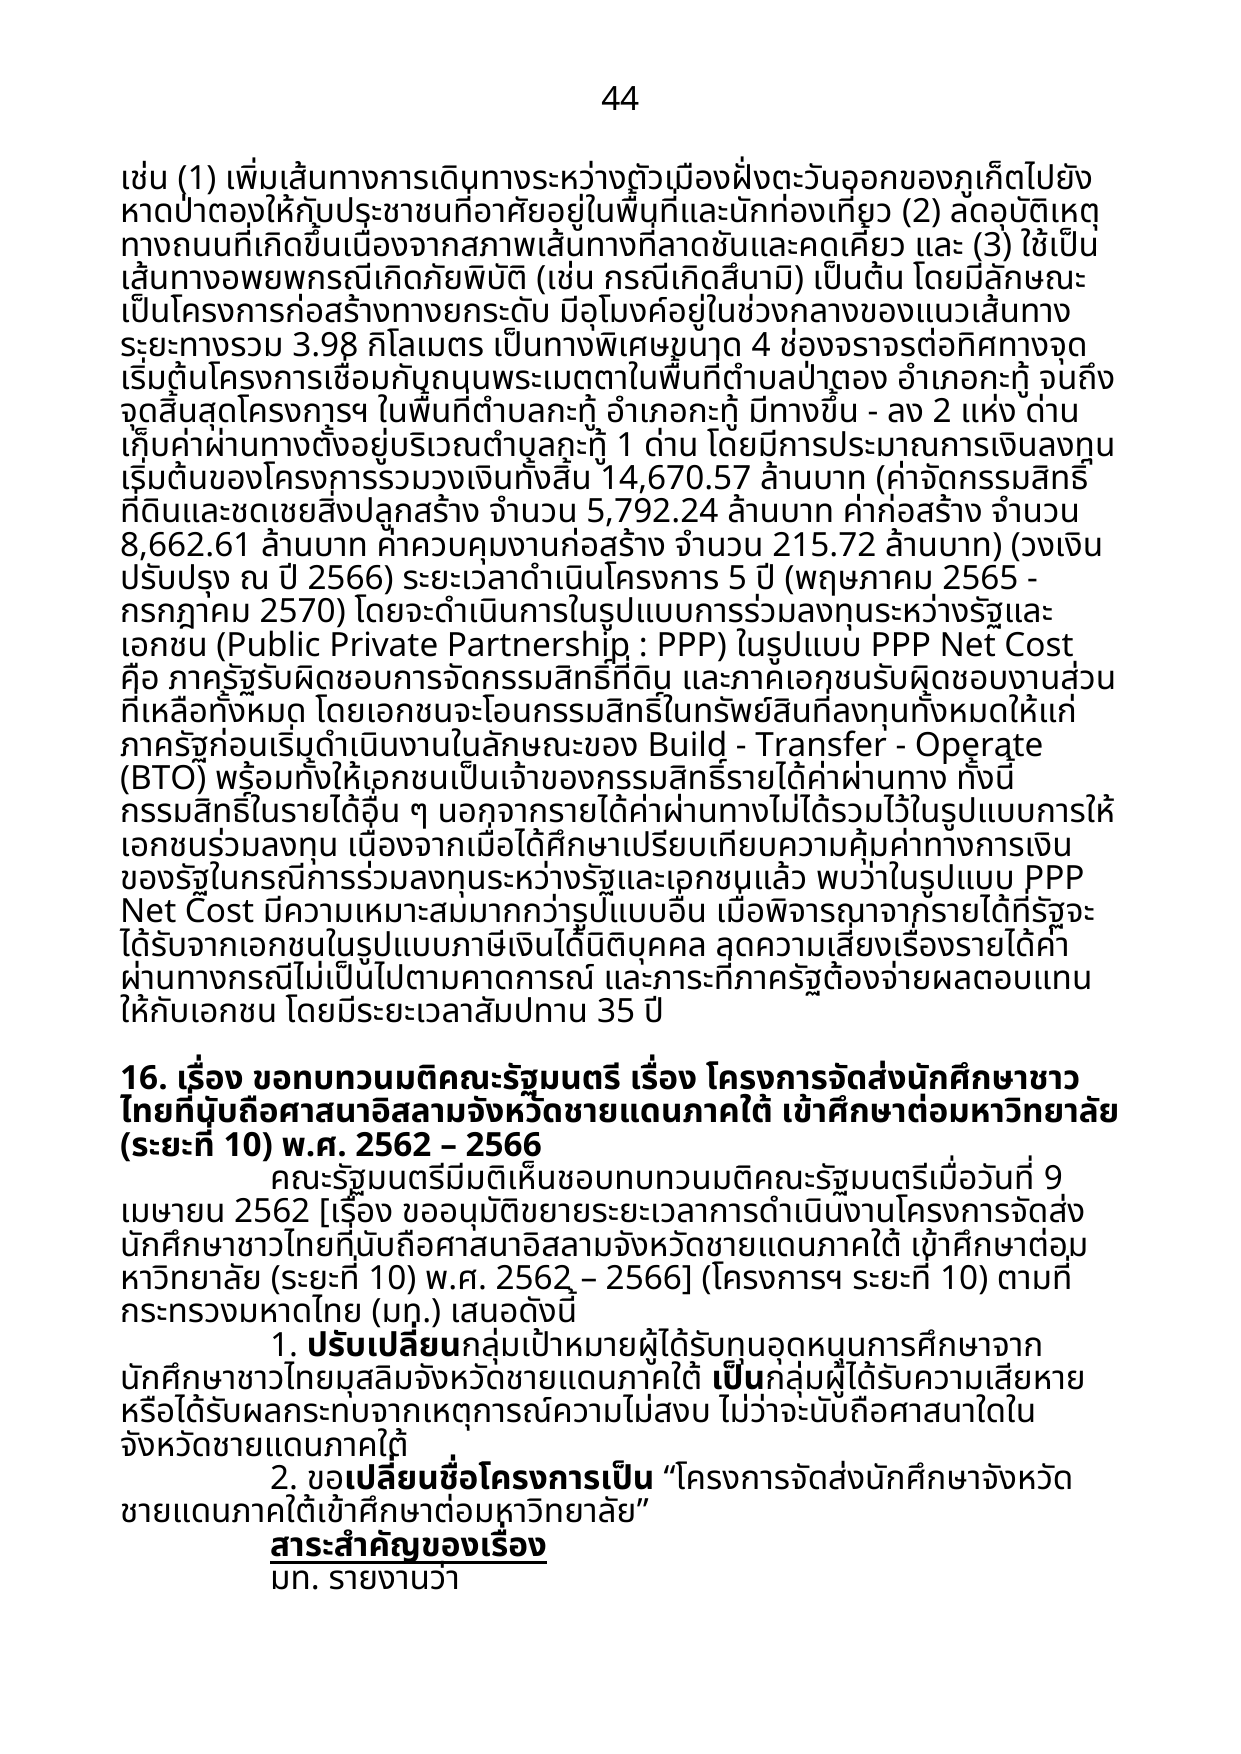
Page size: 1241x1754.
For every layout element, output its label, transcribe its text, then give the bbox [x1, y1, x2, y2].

text มท. รายงานว่า [120, 1563, 1120, 1596]
text 2. ขอเปลี่ยนชื่อโครงการเป็น “โครงการจัดส่งนักศึกษาจังหวัดชายแดนภาคใต้เข้าศึกษาต่อมหาวิทยาลัย” [120, 1463, 1120, 1529]
text สาระสำคัญของเรื่อง [120, 1529, 1120, 1563]
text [120, 163, 1120, 1029]
text 16. เรื่อง ขอทบทวนมติคณะรัฐมนตรี เรื่อง โครงการจัดส่งนักศึกษาชาวไทยที่นับถือศาสนาอิสลามจังหวัดชายแดนภาคใต้ เข้าศึกษาต่อมหาวิทยาลัย (ระยะที่ 10) พ.ศ. 2562 – 2566 [120, 1063, 1120, 1163]
text 1. ปรับเปลี่ยนกลุ่มเป้าหมายผู้ได้รับทุนอุดหนุนการศึกษาจากนักศึกษาชาวไทยมุสลิมจังหวัดชายแดนภาคใต้ เป็นกลุ่มผู้ได้รับความเสียหายหรือได้รับผลกระทบจากเหตุการณ์ความไม่สงบ ไม่ว่าจะนับถือศาสนาใดในจังหวัดชายแดนภาคใต้ [120, 1329, 1120, 1463]
text คณะรัฐมนตรีมีมติเห็นชอบทบทวนมติคณะรัฐมนตรีเมื่อวันที่ 9 เมษายน 2562 [เรื่อง ขออนุมัติขยายระยะเวลาการดำเนินงานโครงการจัดส่งนักศึกษาชาวไทยที่นับถือศาสนาอิสลามจังหวัดชายแดนภาคใต้ เข้าศึกษาต่อมหาวิทยาลัย (ระยะที่ 10) พ.ศ. 2562 – 2566] (โครงการฯ ระยะที่ 10) ตามที่กระทรวงมหาดไทย (มท.) เสนอดังนี้ [120, 1163, 1120, 1329]
